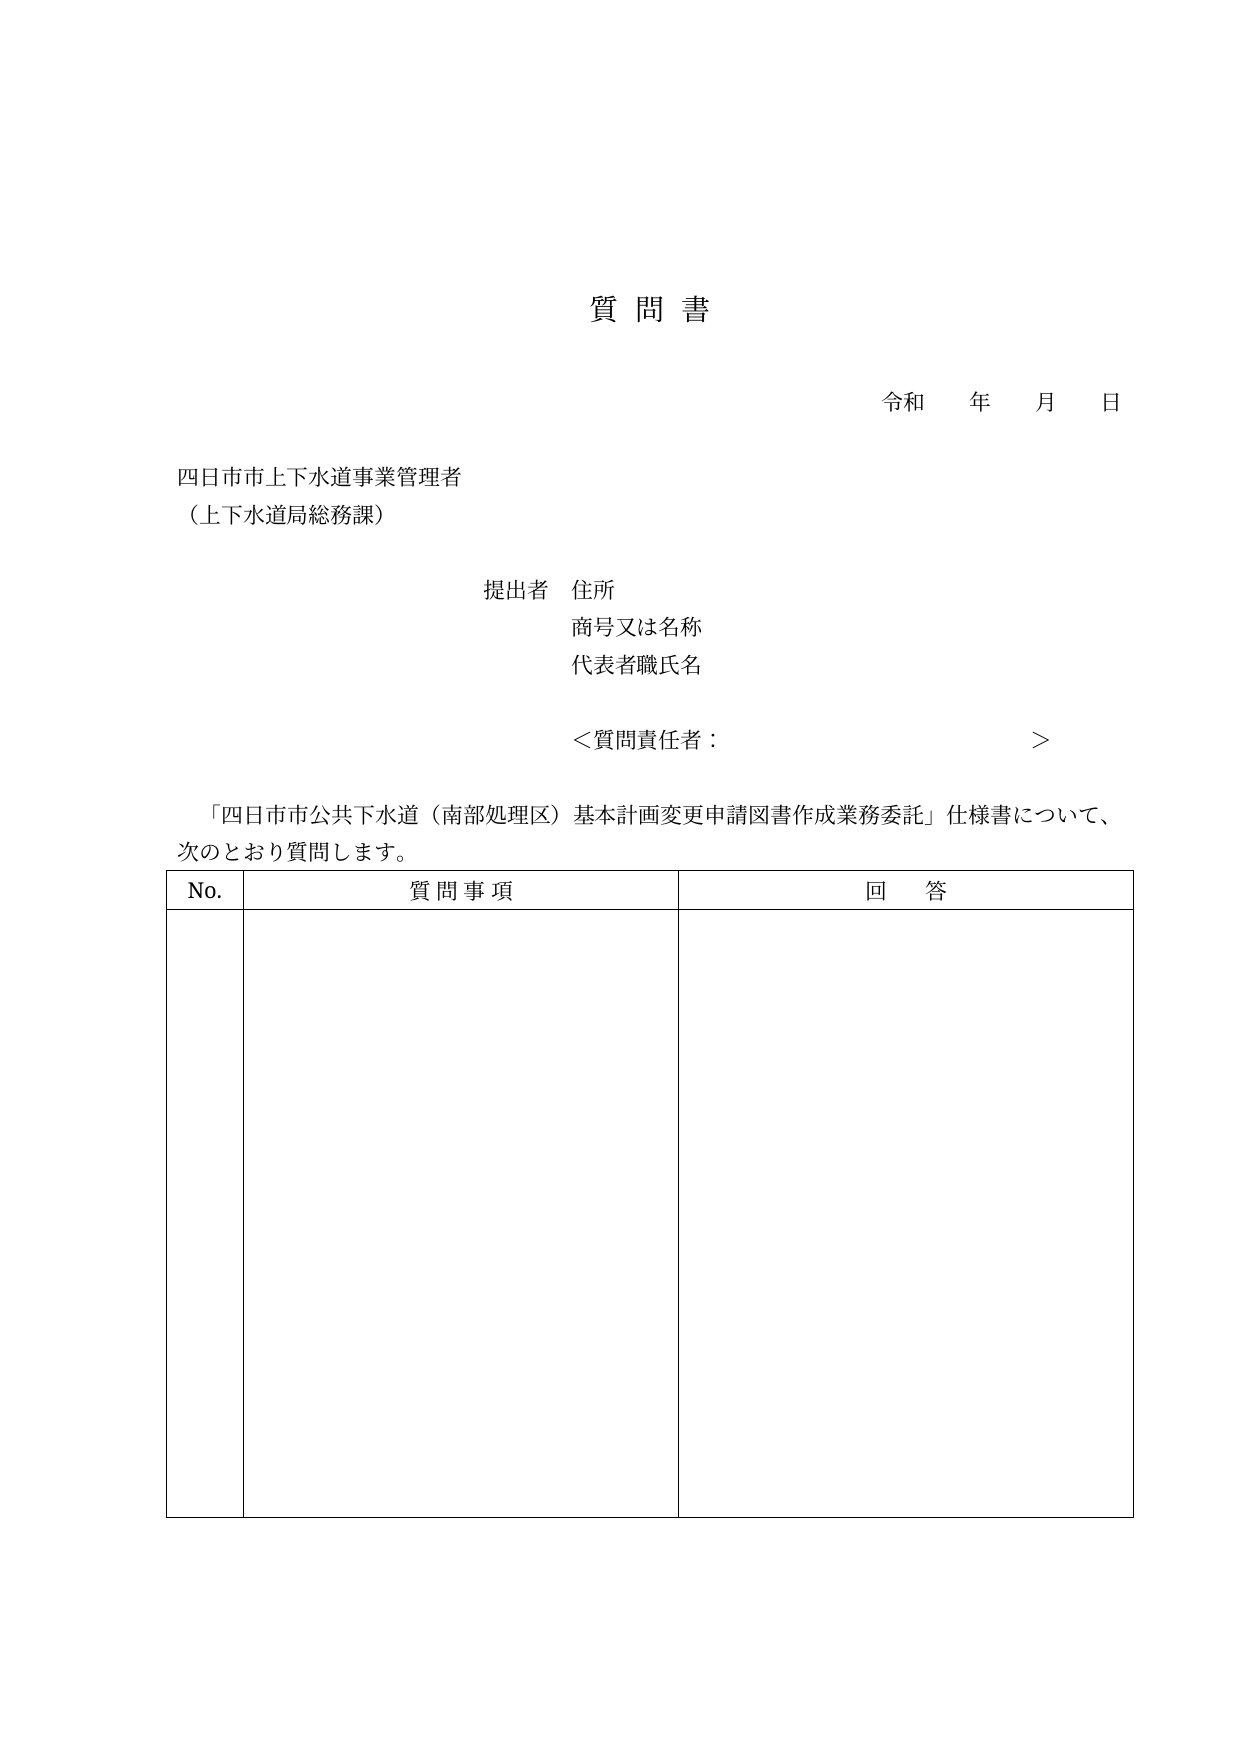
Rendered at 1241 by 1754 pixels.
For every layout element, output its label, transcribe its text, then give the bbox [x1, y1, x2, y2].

table_cell [679, 910, 1133, 1517]
text 四日市市上下水道事業管理者 [177, 457, 1122, 495]
text 代表者職氏名 [571, 645, 1122, 682]
table_header 質問事項 [244, 871, 678, 908]
table_header No. [167, 871, 243, 908]
table_cell [167, 910, 243, 1517]
text 商号又は名称 [571, 607, 1122, 645]
text 提出者 住所 [483, 570, 1122, 607]
table_cell [244, 910, 678, 1517]
text （上下水道局総務課） [177, 495, 1122, 532]
text 質問書 [177, 270, 1122, 345]
text 令和 年 月 日 [177, 382, 1122, 420]
text ＜質問責任者： ＞ [571, 720, 1122, 757]
table_header 回答 [679, 871, 1133, 908]
text 「四日市市公共下水道（南部処理区）基本計画変更申請図書作成業務委託」仕様書について、次のとおり質問します。 [177, 795, 1122, 870]
